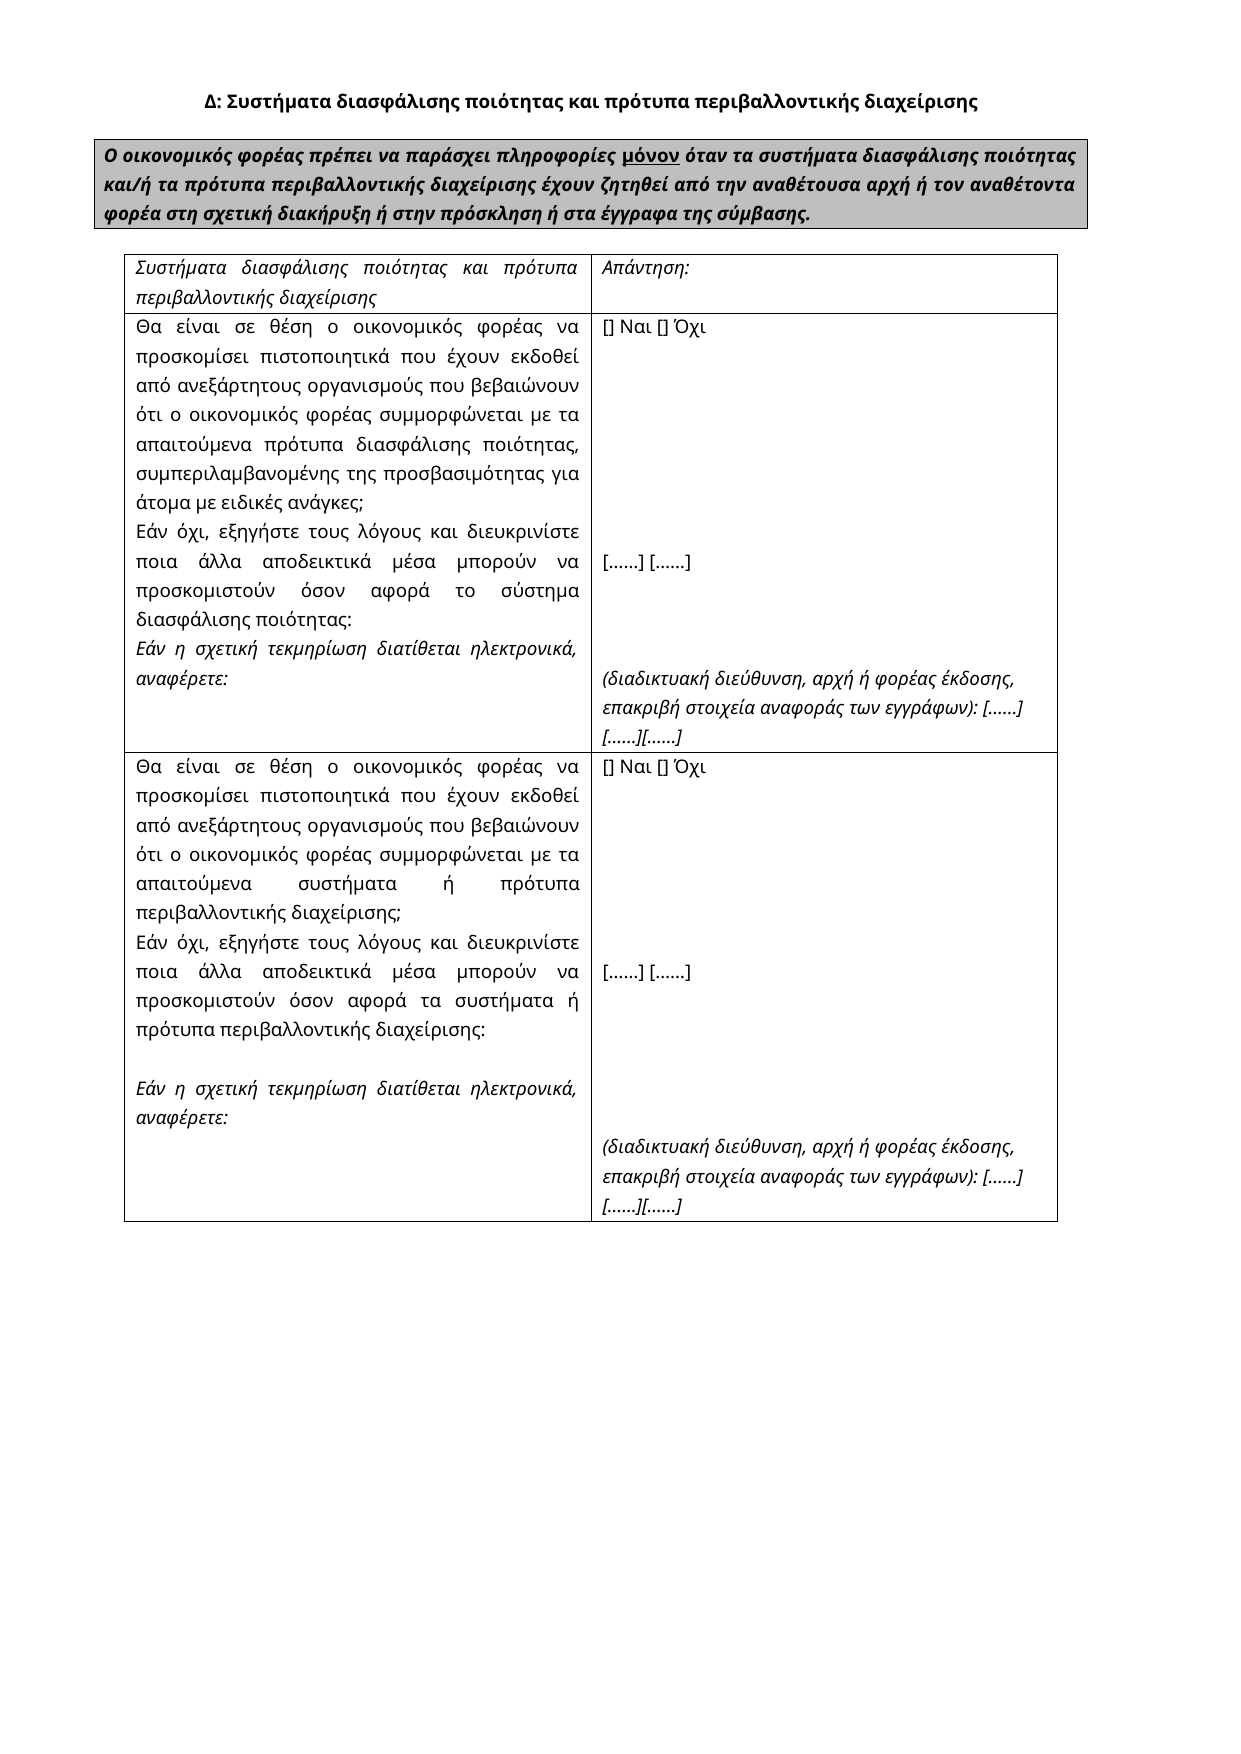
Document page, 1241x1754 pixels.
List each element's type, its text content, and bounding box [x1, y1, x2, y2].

text Δ: Συστήματα διασφάλισης ποιότητας και πρότυπα περιβαλλοντικής διαχείρισης [103, 89, 1078, 114]
table_cell [] Ναι [] Όχι [……] [……] (διαδικτυακή διεύθυνση, αρχή ή φορέας έκδοσης, επακριβή στοιχεία αναφοράς των εγγράφων): [……][……][……] [592, 753, 1057, 1221]
text Ο οικονομικός φορέας πρέπει να παράσχει πληροφορίες μόνον όταν τα συστήματα διασφάλισης ποιότητας και/ή τα πρότυπα περιβαλλοντικής διαχείρισης έχουν ζητηθεί από την αναθέτουσα αρχή ή τον αναθέτοντα φορέα στη σχετική διακήρυξη ή στην πρόσκληση ή στα έγγραφα της σύμβασης. [95, 140, 1087, 228]
table_cell Θα είναι σε θέση ο οικονομικός φορέας να προσκομίσει πιστοποιητικά που έχουν εκδοθεί από ανεξάρτητους οργανισμούς που βεβαιώνουν ότι ο οικονομικός φορέας συμμορφώνεται με τα απαιτούμενα πρότυπα διασφάλισης ποιότητας, συμπεριλαμβανομένης της προσβασιμότητας για άτομα με ειδικές ανάγκες; Εάν όχι, εξηγήστε τους λόγους και διευκρινίστε ποια άλλα αποδεικτικά μέσα μπορούν να προσκομιστούν όσον αφορά το σύστημα διασφάλισης ποιότητας: Εάν η σχετική τεκμηρίωση διατίθεται ηλεκτρονικά, αναφέρετε: [125, 314, 591, 752]
table_cell [] Ναι [] Όχι [……] [……] (διαδικτυακή διεύθυνση, αρχή ή φορέας έκδοσης, επακριβή στοιχεία αναφοράς των εγγράφων): [……][……][……] [592, 314, 1057, 752]
table_cell Θα είναι σε θέση ο οικονομικός φορέας να προσκομίσει πιστοποιητικά που έχουν εκδοθεί από ανεξάρτητους οργανισμούς που βεβαιώνουν ότι ο οικονομικός φορέας συμμορφώνεται με τα απαιτούμενα συστήματα ή πρότυπα περιβαλλοντικής διαχείρισης; Εάν όχι, εξηγήστε τους λόγους και διευκρινίστε ποια άλλα αποδεικτικά μέσα μπορούν να προσκομιστούν όσον αφορά τα συστήματα ή πρότυπα περιβαλλοντικής διαχείρισης: Εάν η σχετική τεκμηρίωση διατίθεται ηλεκτρονικά, αναφέρετε: [125, 753, 591, 1221]
table_header Απάντηση: [592, 255, 1057, 313]
table_header Συστήματα διασφάλισης ποιότητας και πρότυπα περιβαλλοντικής διαχείρισης [125, 255, 591, 313]
